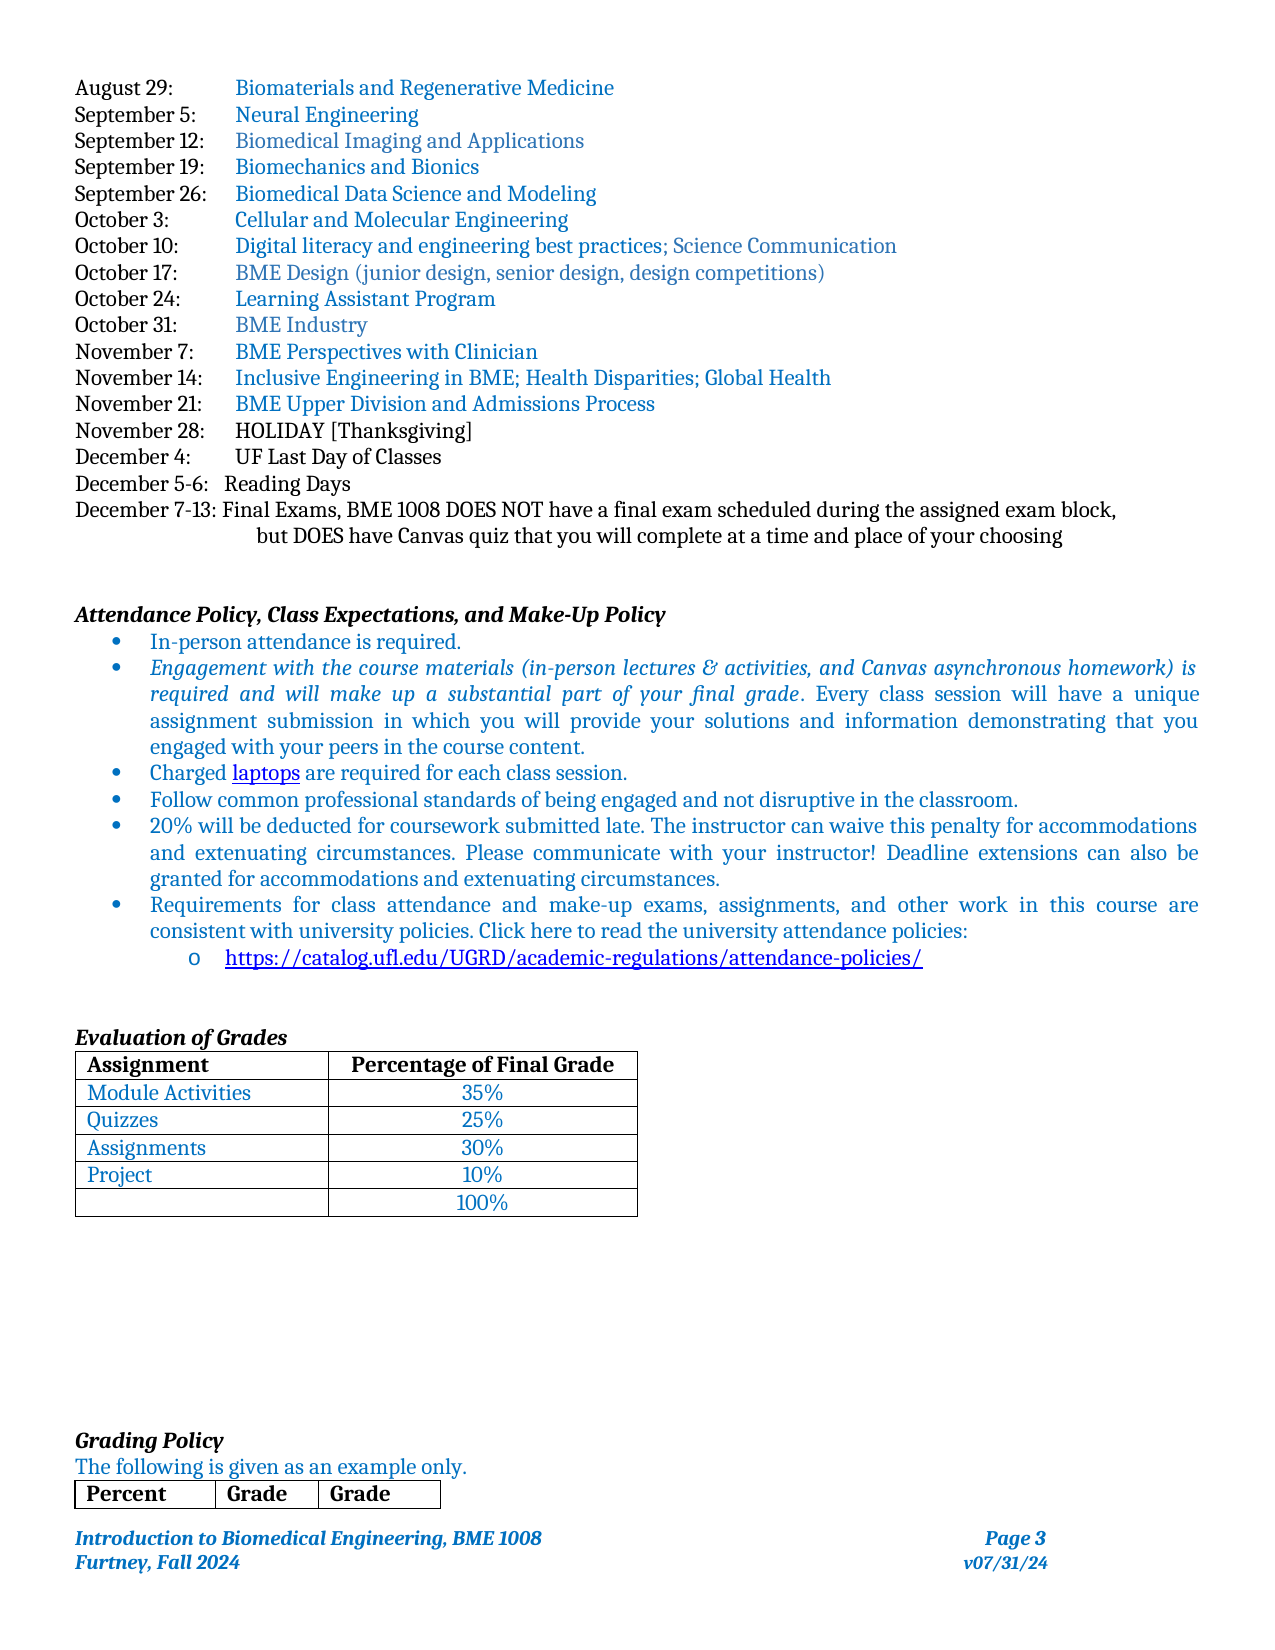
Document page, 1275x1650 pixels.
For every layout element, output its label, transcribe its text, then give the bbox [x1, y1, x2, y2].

table_cell Assignments [76, 1135, 328, 1161]
text September 5: Neural Engineering [75, 101, 1200, 128]
text September 26: Biomedical Data Science and Modeling [75, 180, 1200, 207]
table_cell 35% [329, 1080, 637, 1106]
table_cell 30% [329, 1135, 637, 1161]
table_cell [76, 1189, 328, 1216]
text October 24: Learning Assistant Program [75, 286, 1200, 312]
text August 29: Biomaterials and Regenerative Medicine [75, 75, 1200, 101]
text December 4: UF Last Day of Classes [75, 444, 1200, 470]
list Follow common professional standards of being engaged and not disruptive in the classroom. [112, 787, 1200, 813]
text Attendance Policy, Class Expectations, and Make-Up Policy [75, 602, 1200, 628]
table_header Percentage of Final Grade [329, 1052, 637, 1079]
list Requirements for class attendance and make-up exams, assignments, and other work in this course are consistent with university policies. Click here to read the university attendance policies: [112, 892, 1200, 945]
table_header Grade [216, 1481, 318, 1508]
text November 14: Inclusive Engineering in BME; Health Disparities; Global Health [75, 365, 1200, 391]
list https://catalog.ufl.edu/UGRD/academic-regulations/attendance-policies/ [187, 945, 1200, 972]
text September 12: Biomedical Imaging and Applications [75, 128, 1200, 154]
text November 7: BME Perspectives with Clinician [75, 338, 1200, 365]
table_header Grade Points [319, 1481, 440, 1508]
table_cell 25% [329, 1107, 637, 1133]
text November 28: HOLIDAY [Thanksgiving] [75, 418, 1200, 444]
text Evaluation of Grades [75, 1025, 1200, 1051]
table_cell Quizzes [76, 1107, 328, 1133]
text September 19: Biomechanics and Bionics [75, 154, 1200, 180]
list 20% will be deducted for coursework submitted late. The instructor can waive this penalty for accommodations and extenuating circumstances. Please communicate with your instructor! Deadline extensions can also be granted for accommodations and extenuating circumstances. [112, 813, 1200, 892]
list Engagement with the course materials (in-person lectures & activities, and Canvas asynchronous homework) is required and will make up a substantial part of your final grade. Every class session will have a unique assignment submission in which you will provide your solutions and information demonstrating that you engaged with your peers in the course content. [112, 655, 1200, 760]
text December 5-6: Reading Days [75, 470, 1200, 497]
table_cell 100% [329, 1189, 637, 1216]
table_header Percent [76, 1481, 215, 1508]
text The following is given as an example only. [75, 1454, 1200, 1480]
table_header Assignment [76, 1052, 328, 1079]
list Charged laptops are required for each class session. [112, 760, 1200, 787]
text November 21: BME Upper Division and Admissions Process [75, 391, 1200, 418]
text October 31: BME Industry [75, 312, 1200, 338]
text Grading Policy [75, 1427, 1200, 1454]
text October 17: BME Design (junior design, senior design, design competitions) [75, 259, 1200, 286]
table_cell Module Activities [76, 1080, 328, 1106]
list In-person attendance is required. [112, 628, 1200, 655]
text December 7-13: Final Exams, BME 1008 DOES NOT have a final exam scheduled during the assigned exam block, but DOES have Canvas quiz that you will complete at a time and place of your choosing [75, 497, 1200, 549]
table_cell 10% [329, 1162, 637, 1188]
text October 10: Digital literacy and engineering best practices; Science Communication [75, 233, 1200, 259]
table_cell Project [76, 1162, 328, 1188]
text October 3: Cellular and Molecular Engineering [75, 207, 1200, 233]
